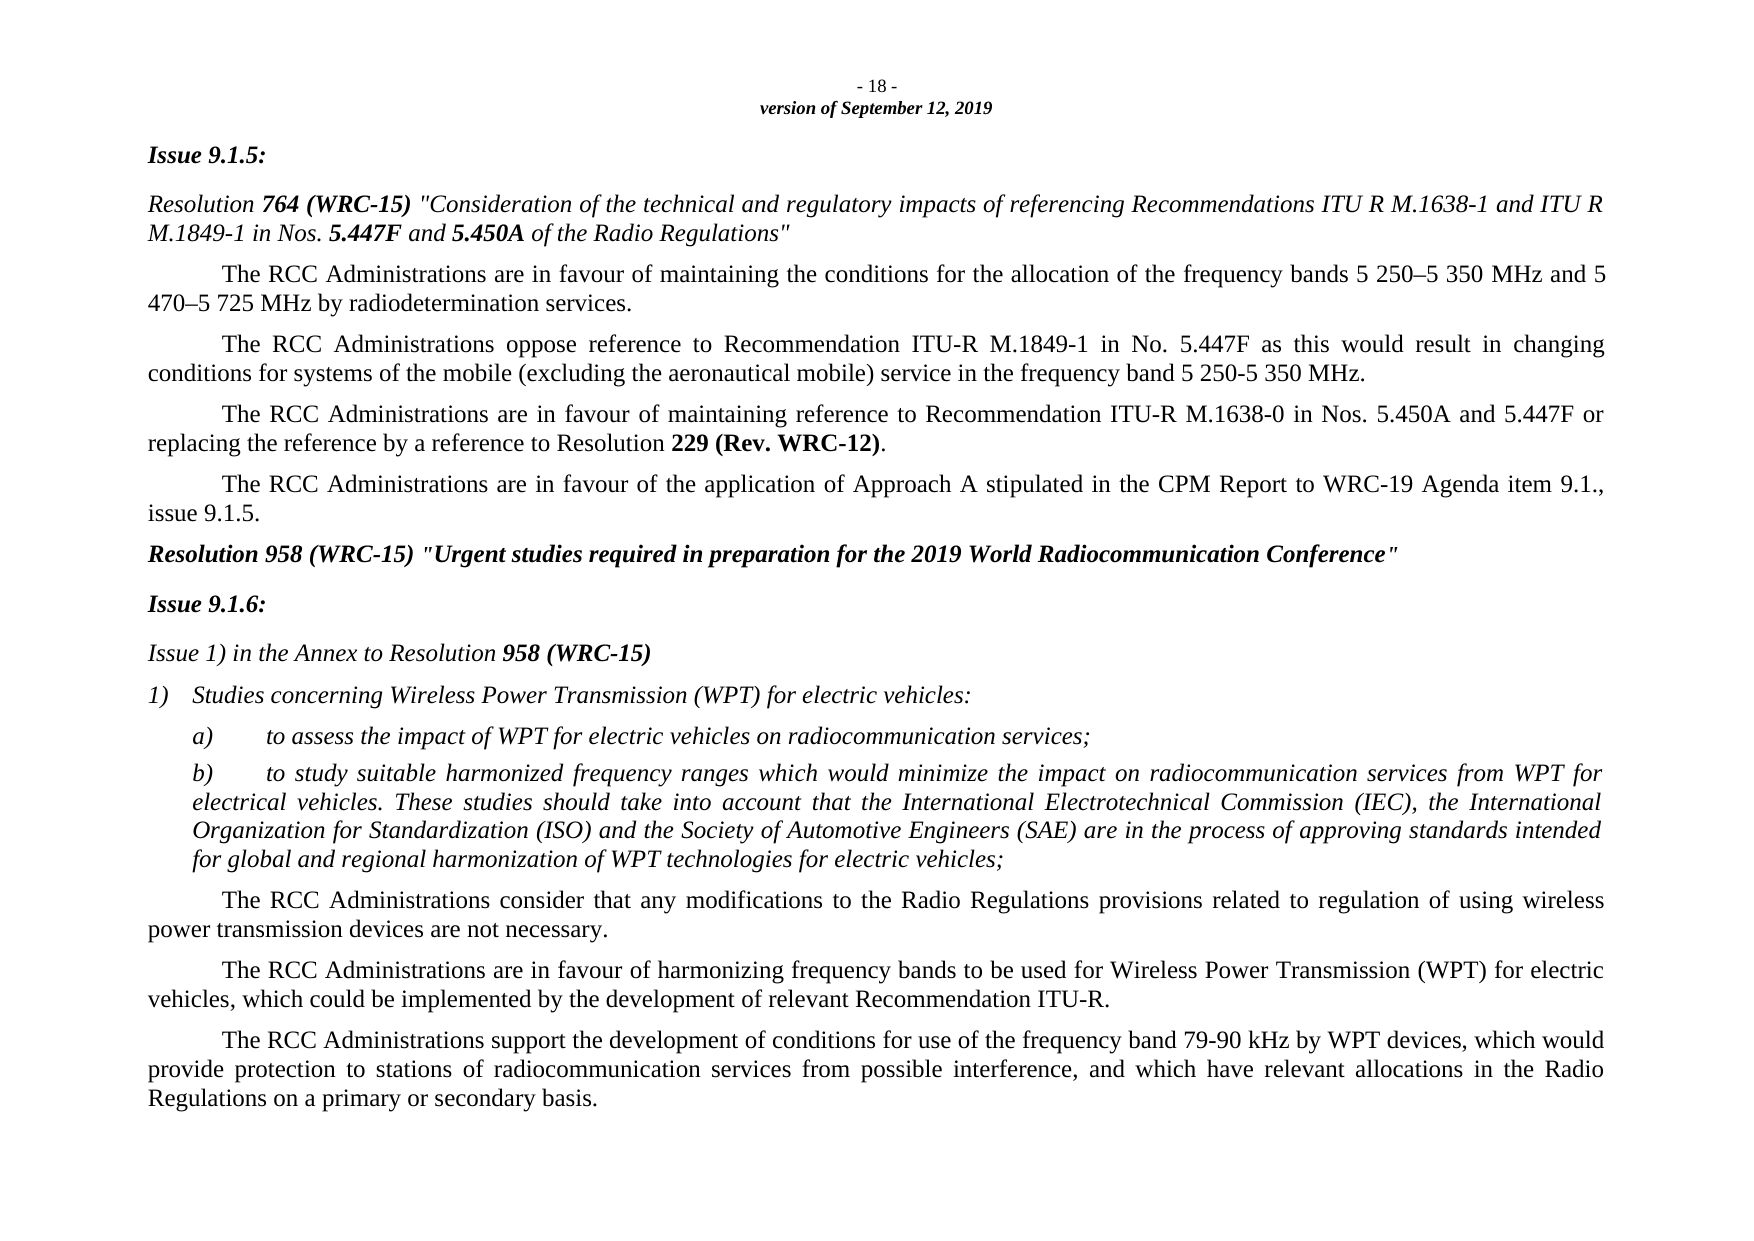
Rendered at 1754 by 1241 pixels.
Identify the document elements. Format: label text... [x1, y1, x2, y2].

subtitle Issue 9.1.6: [148, 589, 1606, 618]
text The RCC Administrations support the development of conditions for use of the frequency band 79-90 kHz by WPT devices, which would provide protection to stations of radiocommunication services from possible interference, and which have relevant allocations in the Radio Regulations on a primary or secondary basis. [148, 1026, 1606, 1112]
text The RCC Administrations are in favour of the application of Approach A stipulated in the CPM Report to WRC-19 Agenda item 9.1., issue 9.1.5. [148, 469, 1606, 527]
text 1) Studies concerning Wireless Power Transmission (WPT) for electric vehicles: [148, 680, 1606, 708]
subtitle Issue 9.1.5: [148, 140, 1606, 168]
text The RCC Administrations consider that any modifications to the Radio Regulations provisions related to regulation of using wireless power transmission devices are not necessary. [148, 886, 1606, 943]
text Resolution 958 (WRC-15) "Urgent studies required in preparation for the 2019 World Radiocommunication Conference" [148, 539, 1606, 568]
text The RCC Administrations are in favour of maintaining the conditions for the allocation of the frequency bands 5 250–5 350 MHz and 5 470–5 725 MHz by radiodetermination services. [148, 259, 1606, 317]
text b) to study suitable harmonized frequency ranges which would minimize the impact on radiocommunication services from WPT for electrical vehicles. These studies should take into account that the International Electrotechnical Commission (IEC), the International Organization for Standardization (ISO) and the Society of Automotive Engineers (SAE) are in the process of approving standards intended for global and regional harmonization of WPT technologies for electric vehicles; [192, 758, 1606, 873]
text The RCC Administrations are in favour of maintaining reference to Recommendation ITU-R M.1638-0 in Nos. 5.450A and 5.447F or replacing the reference by a reference to Resolution 229 (Rev. WRC-12). [148, 399, 1606, 457]
text The RCC Administrations oppose reference to Recommendation ITU-R M.1849-1 in No. 5.447F as this would result in changing conditions for systems of the mobile (excluding the aeronautical mobile) service in the frequency band 5 250-5 350 MHz. [148, 329, 1606, 387]
subtitle Resolution 764 (WRC-15) "Consideration of the technical and regulatory impacts of referencing Recommendations ITU R M.1638-1 and ITU R M.1849-1 in Nos. 5.447F and 5.450A of the Radio Regulations" [148, 189, 1606, 247]
subtitle Issue 1) in the Annex to Resolution 958 (WRC-15) [148, 638, 1606, 667]
text The RCC Administrations are in favour of harmonizing frequency bands to be used for Wireless Power Transmission (WPT) for electric vehicles, which could be implemented by the development of relevant Recommendation ITU-R. [148, 956, 1606, 1013]
text a) to assess the impact of WPT for electric vehicles on radiocommunication services; [192, 721, 1606, 750]
